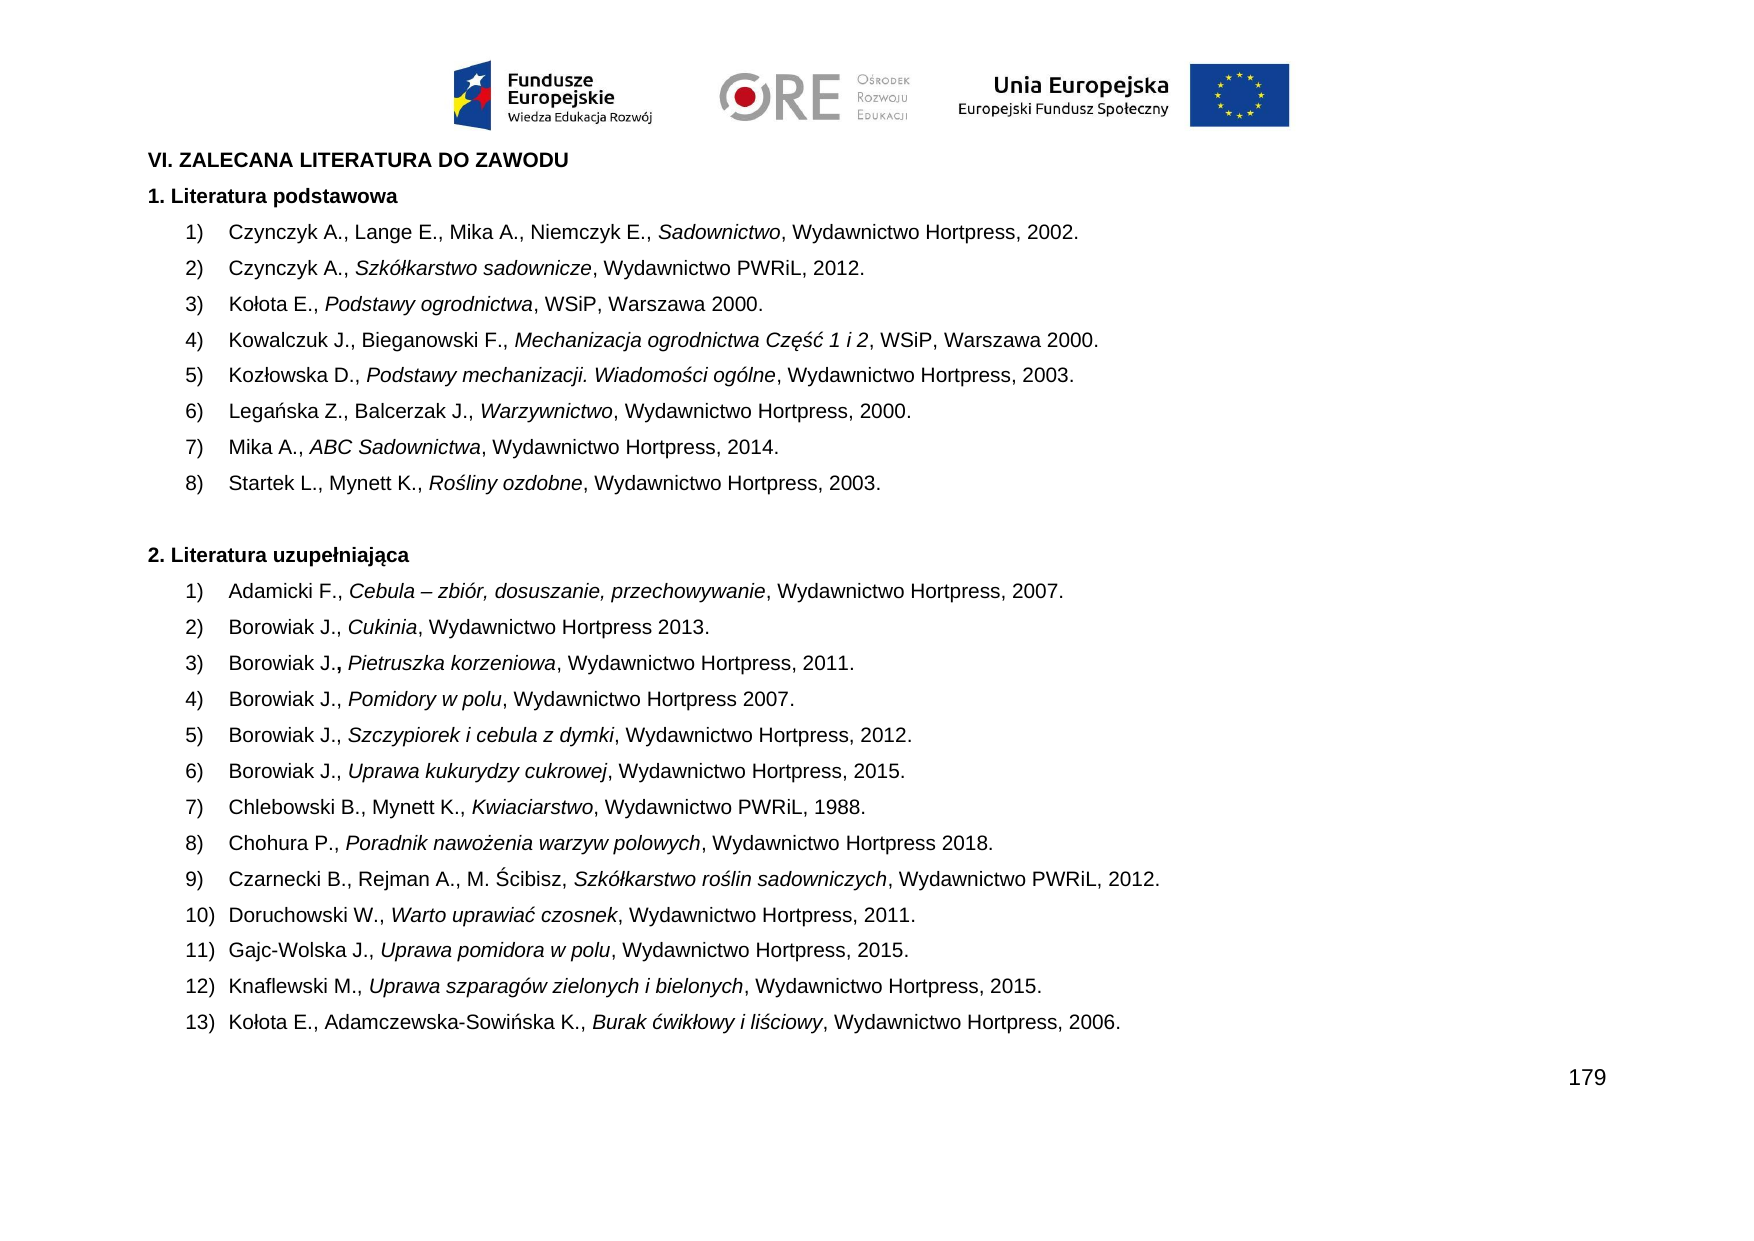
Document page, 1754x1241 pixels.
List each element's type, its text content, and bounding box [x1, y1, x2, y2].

list Chohura P., Poradnik nawożenia warzyw polowych, Wydawnictwo Hortpress 2018. [185, 831, 1606, 854]
list Czynczyk A., Szkółkarstwo sadownicze, Wydawnictwo PWRiL, 2012. [185, 256, 1606, 279]
list Doruchowski W., Warto uprawiać czosnek, Wydawnictwo Hortpress, 2011. [185, 902, 1606, 926]
list Czarnecki B., Rejman A., M. Ścibisz, Szkółkarstwo roślin sadowniczych, Wydawnictwo PWRiL, 2012. [185, 866, 1606, 890]
list Kołota E., Adamczewska-Sowińska K., Burak ćwikłowy i liściowy, Wydawnictwo Hortpress, 2006. [185, 1010, 1606, 1034]
list Knaflewski M., Uprawa szparagów zielonych i bielonych, Wydawnictwo Hortpress, 2015. [185, 974, 1606, 998]
list Chlebowski B., Mynett K., Kwiaciarstwo, Wydawnictwo PWRiL, 1988. [185, 794, 1606, 818]
list Czynczyk A., Lange E., Mika A., Niemczyk E., Sadownictwo, Wydawnictwo Hortpress, 2002. [185, 219, 1606, 243]
list Borowiak J., Uprawa kukurydzy cukrowej, Wydawnictwo Hortpress, 2015. [185, 759, 1606, 783]
picture [435, 43, 1312, 147]
list Kozłowska D., Podstawy mechanizacji. Wiadomości ogólne, Wydawnictwo Hortpress, 2003. [185, 363, 1606, 387]
list Mika A., ABC Sadownictwa, Wydawnictwo Hortpress, 2014. [185, 435, 1606, 459]
list Gajc-Wolska J., Uprawa pomidora w polu, Wydawnictwo Hortpress, 2015. [185, 938, 1606, 962]
list Adamicki F., Cebula – zbiór, dosuszanie, przechowywanie, Wydawnictwo Hortpress, 2007. [185, 579, 1606, 603]
subtitle Kołota E., Podstawy ogrodnictwa, WSiP, Warszawa 2000. [185, 291, 1606, 315]
list Kowalczuk J., Bieganowski F., Mechanizacja ogrodnictwa Część 1 i 2, WSiP, Warszawa 2000. [185, 327, 1606, 351]
subtitle Borowiak J., Pomidory w polu, Wydawnictwo Hortpress 2007. [185, 687, 1606, 711]
text 2. Literatura uzupełniająca [148, 543, 1606, 567]
subtitle 1. Literatura podstawowa [148, 184, 1606, 208]
list Startek L., Mynett K., Rośliny ozdobne, Wydawnictwo Hortpress, 2003. [185, 471, 1606, 495]
subtitle VI. ZALECANA LITERATURA DO ZAWODU [148, 148, 1606, 172]
list Borowiak J., Cukinia, Wydawnictwo Hortpress 2013. [185, 615, 1606, 639]
subtitle Legańska Z., Balcerzak J., Warzywnictwo, Wydawnictwo Hortpress, 2000. [185, 399, 1606, 423]
list Borowiak J., Pietruszka korzeniowa, Wydawnictwo Hortpress, 2011. [185, 651, 1606, 675]
list Borowiak J., Szczypiorek i cebula z dymki, Wydawnictwo Hortpress, 2012. [185, 723, 1606, 747]
